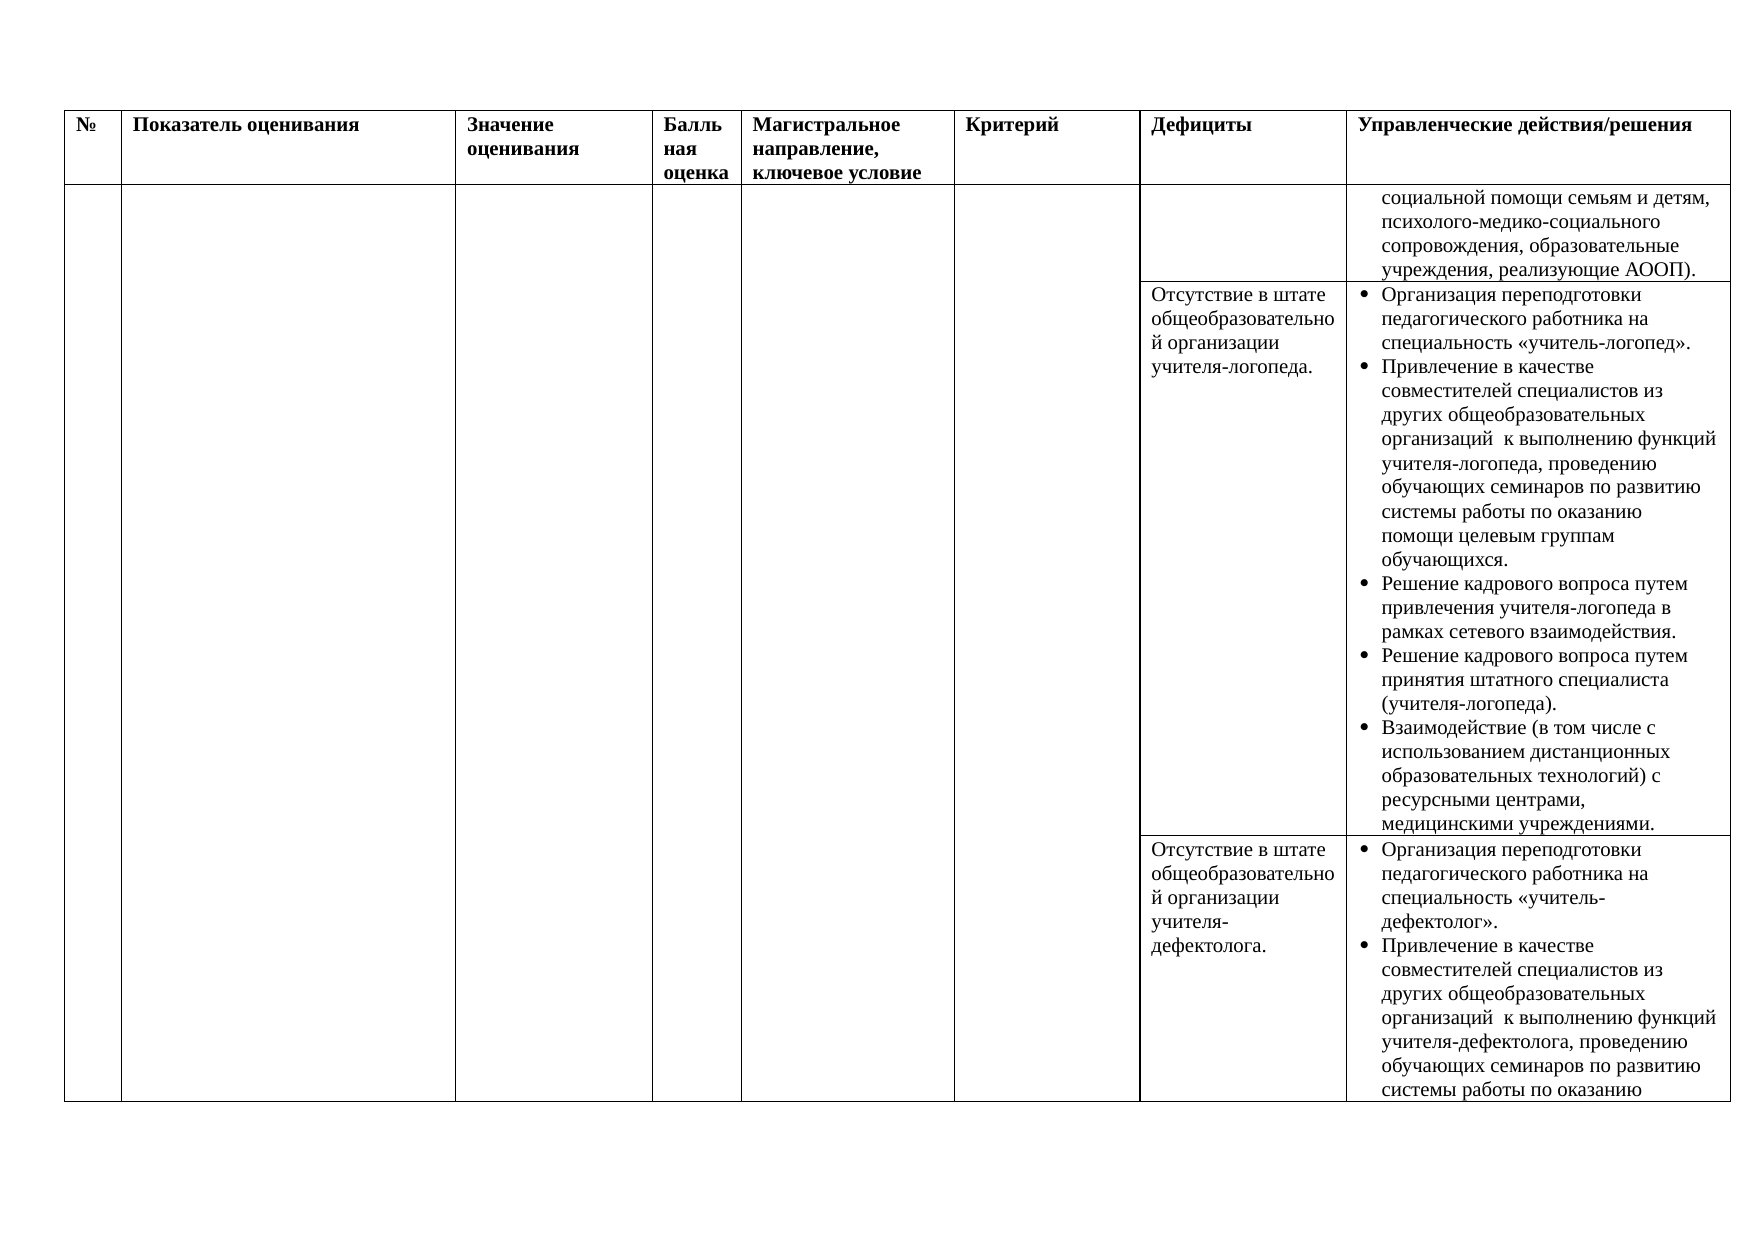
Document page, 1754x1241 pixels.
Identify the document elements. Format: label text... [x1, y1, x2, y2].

table_cell Организация переподготовки педагогического работника на специальность «учитель-логопед». Привлечение в качестве совместителей специалистов из других общеобразовательных организаций к выполнению функций учителя-логопеда, проведению обучающих семинаров по развитию системы работы по оказанию помощи целевым группам обучающихся. Решение кадрового вопроса путем привлечения учителя-логопеда в рамках сетевого взаимодействия. Решение кадрового вопроса путем принятия штатного специалиста (учителя-логопеда). Взаимодействие (в том числе с использованием дистанционных образовательных технологий) с ресурсными центрами, медицинскими учреждениями. [1347, 282, 1730, 835]
table_cell Отсутствие в штате общеобразовательной организации учителя-логопеда. [1141, 282, 1346, 835]
table_header Магистральное направление, ключевое условие [742, 111, 954, 184]
table_header Управленческие действия/решения [1347, 111, 1730, 184]
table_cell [1347, 836, 1730, 1101]
table_header № [65, 111, 121, 184]
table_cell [1347, 185, 1730, 281]
table_header Значение оценивания [456, 111, 652, 184]
table_header Показатель оценивания [122, 111, 455, 184]
table_header Критерий [955, 111, 1139, 184]
table_header Дефициты [1141, 111, 1346, 184]
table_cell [1141, 836, 1346, 1101]
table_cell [1141, 185, 1346, 281]
table_header Балльная оценка [653, 111, 741, 184]
